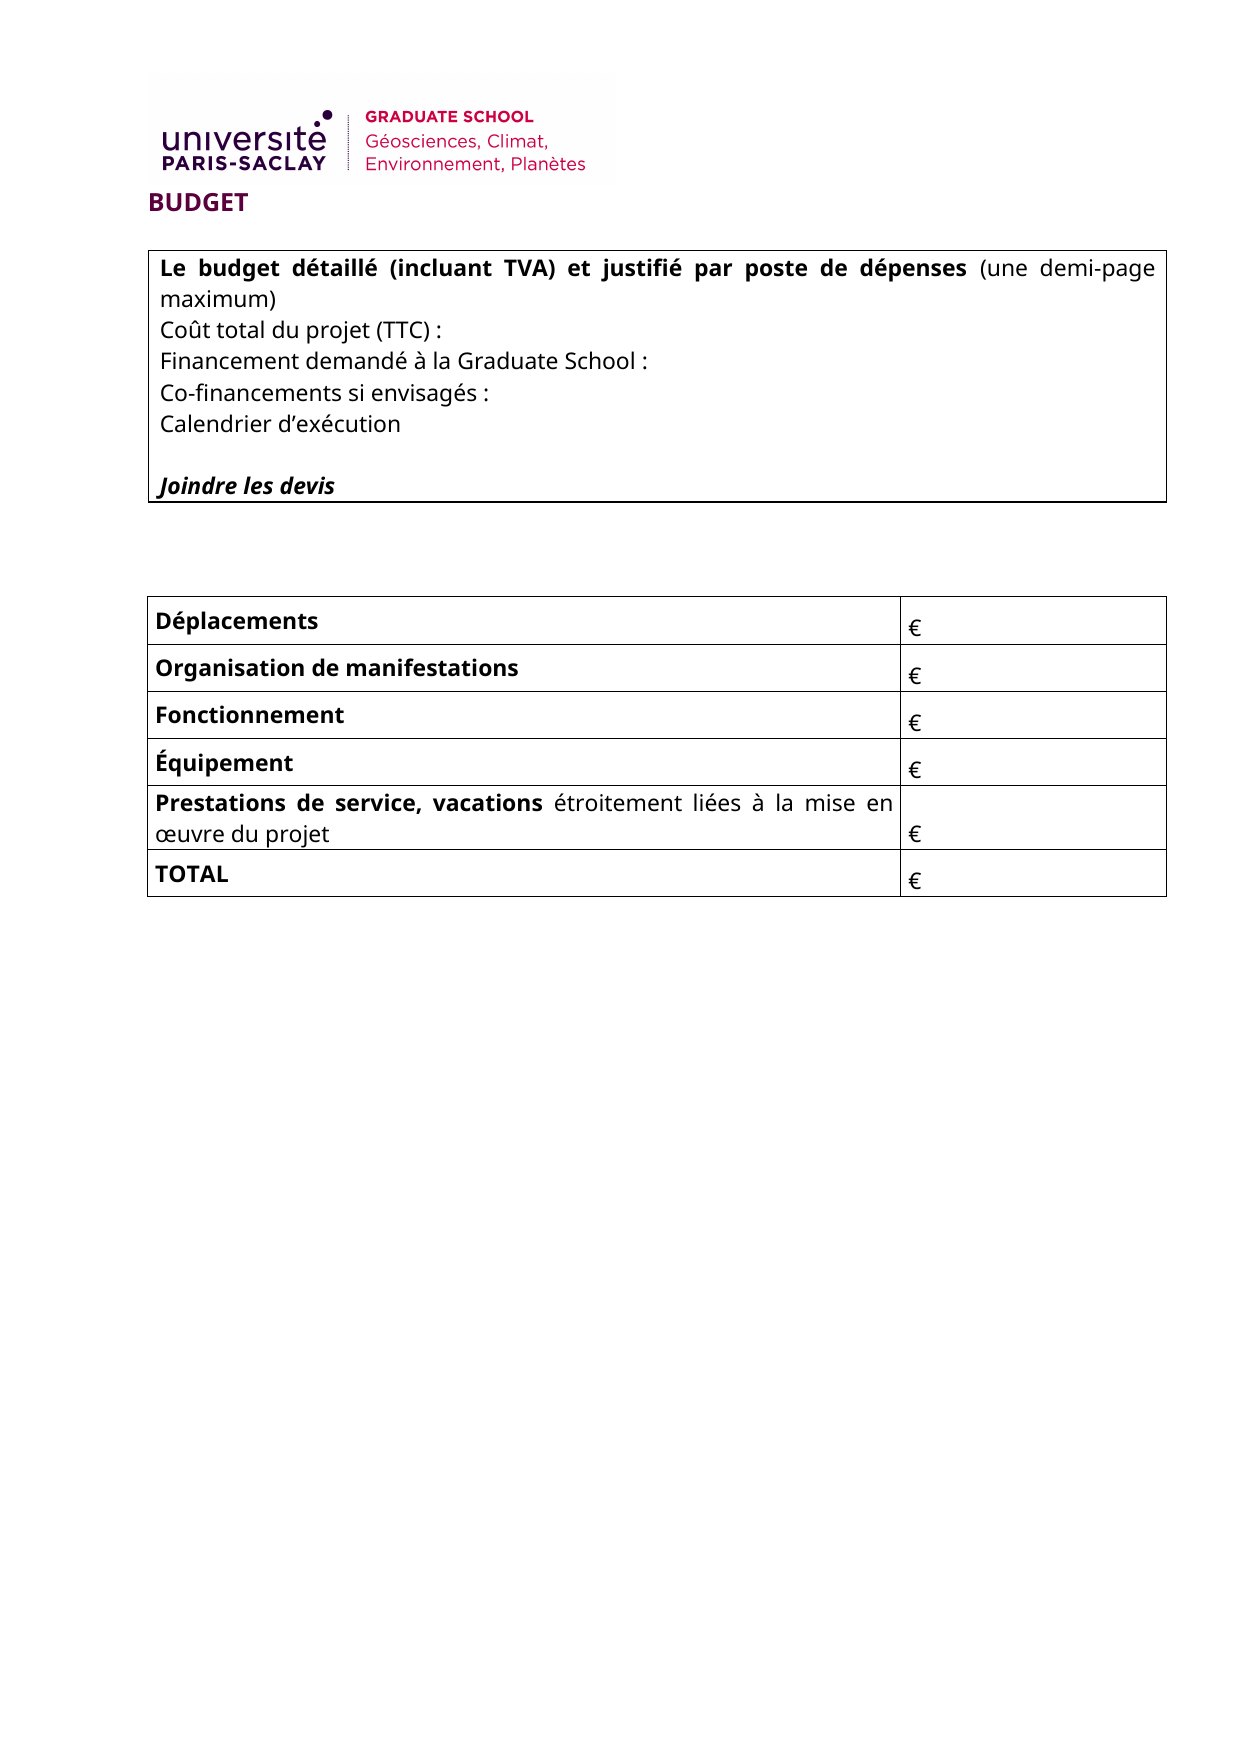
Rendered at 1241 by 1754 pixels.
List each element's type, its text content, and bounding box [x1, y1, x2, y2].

table_cell € [901, 850, 1166, 896]
picture [147, 73, 617, 186]
table_header € [901, 597, 1166, 643]
table_cell Fonctionnement [148, 692, 900, 738]
table_cell € [901, 739, 1166, 785]
table_cell € [901, 692, 1166, 738]
table_header Déplacements [148, 597, 900, 643]
table_header Le budget détaillé (incluant TVA) et justifié par poste de dépenses (une demi-page maximum) Coût total du projet (TTC) : Financement demandé à la Graduate School : Co-financements si envisagés : Calendrier d’exécution Joindre les devis [149, 251, 1166, 501]
table_cell € [901, 645, 1166, 691]
text BUDGET [148, 185, 1092, 219]
table_cell TOTAL [148, 850, 900, 896]
table_cell € [901, 786, 1166, 849]
table_cell Prestations de service, vacations étroitement liées à la mise en œuvre du projet [148, 786, 900, 849]
table_cell Équipement [148, 739, 900, 785]
table_cell Organisation de manifestations [148, 645, 900, 691]
